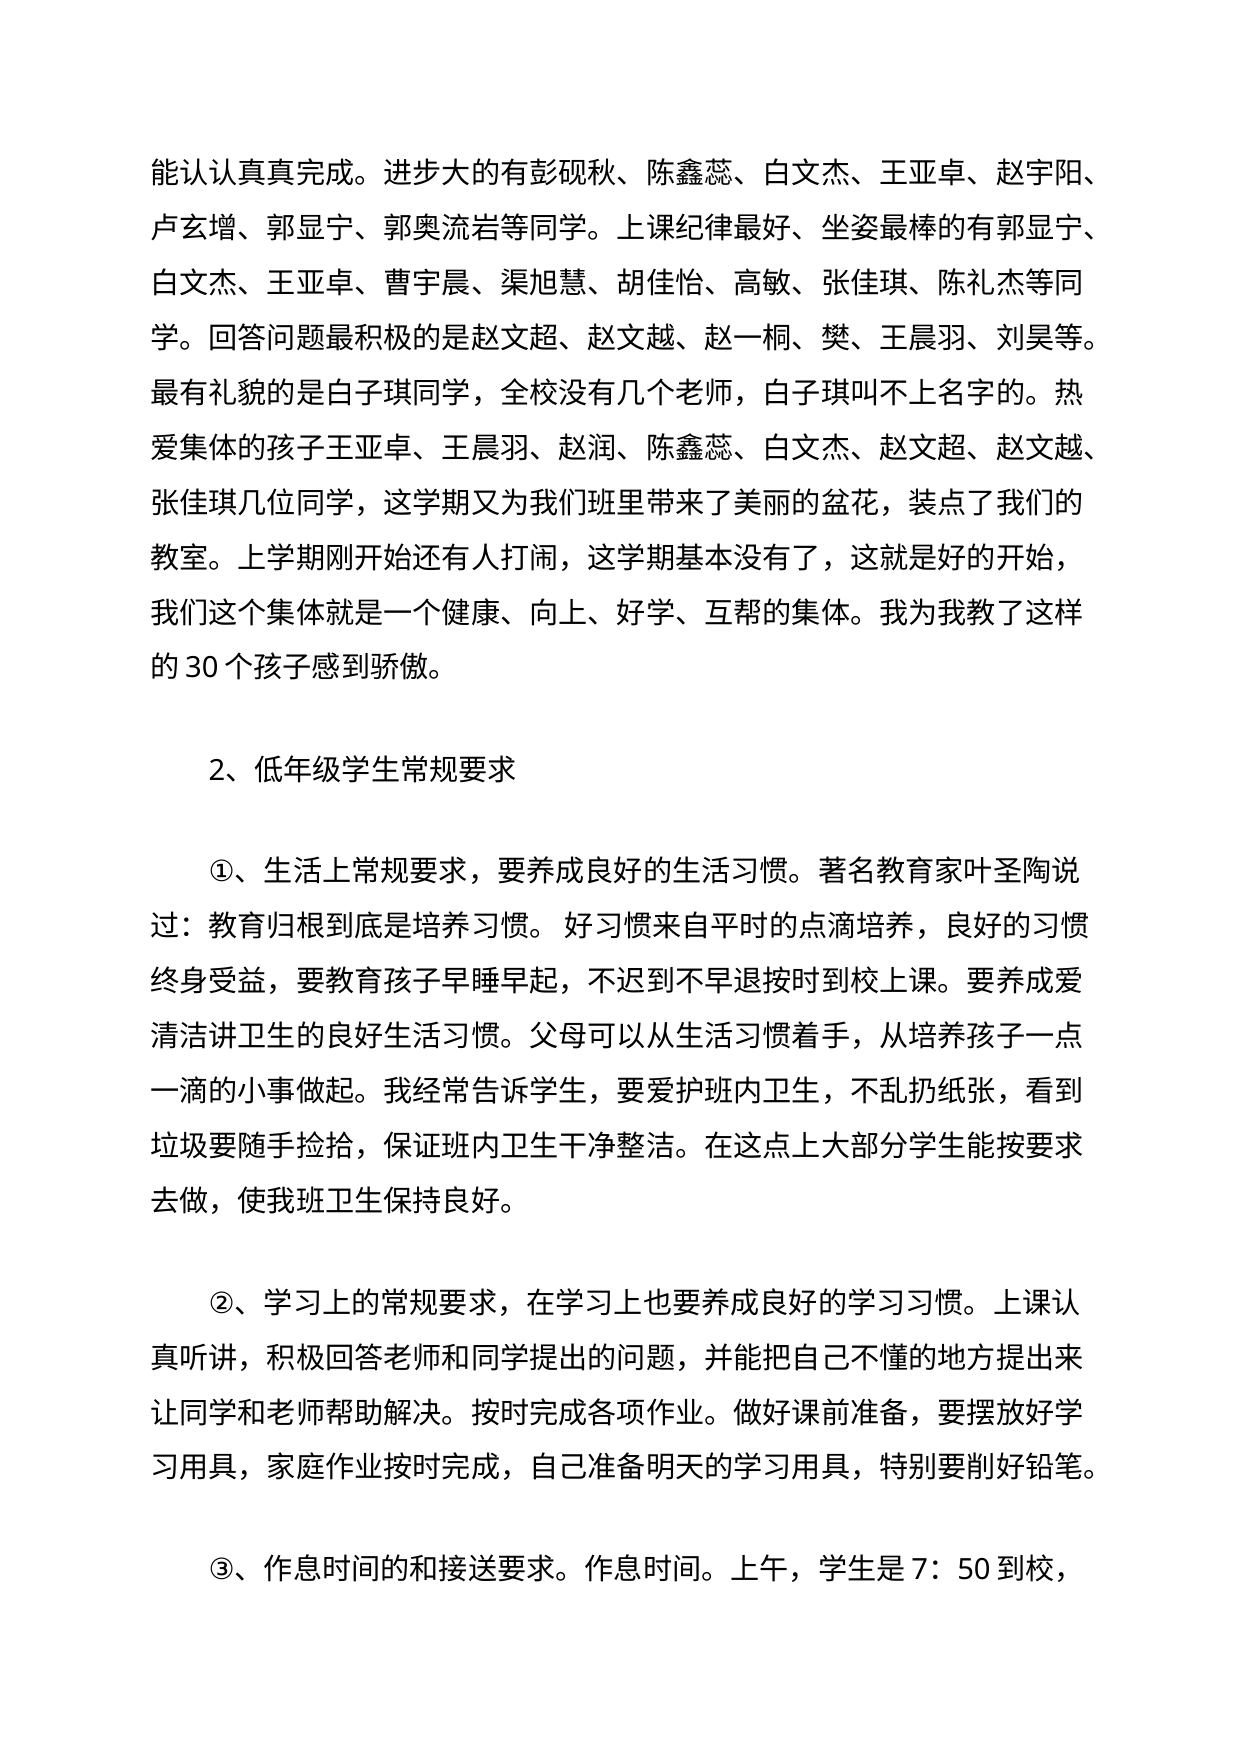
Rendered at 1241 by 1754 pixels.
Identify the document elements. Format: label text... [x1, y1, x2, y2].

text 2、低年级学生常规要求 [150, 746, 1090, 788]
text ①、生活上常规要求，要养成良好的生活习惯。著名教育家叶圣陶说过：教育归根到底是培养习惯。 好习惯来自平时的点滴培养，良好的习惯终身受益，要教育孩子早睡早起，不迟到不早退按时到校上课。要养成爱清洁讲卫生的良好生活习惯。父母可以从生活习惯着手，从培养孩子一点一滴的小事做起。我经常告诉学生，要爱护班内卫生，不乱扔纸张，看到垃圾要随手捡拾，保证班内卫生干净整洁。在这点上大部分学生能按要求去做，使我班卫生保持良好。 [150, 848, 1090, 1220]
text ②、学习上的常规要求，在学习上也要养成良好的学习习惯。上课认真听讲，积极回答老师和同学提出的问题，并能把自己不懂的地方提出来让同学和老师帮助解决。按时完成各项作业。做好课前准备，要摆放好学习用具，家庭作业按时完成，自己准备明天的学习用具，特别要削好铅笔。 [150, 1279, 1090, 1486]
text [150, 150, 1090, 686]
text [150, 1546, 1090, 1588]
